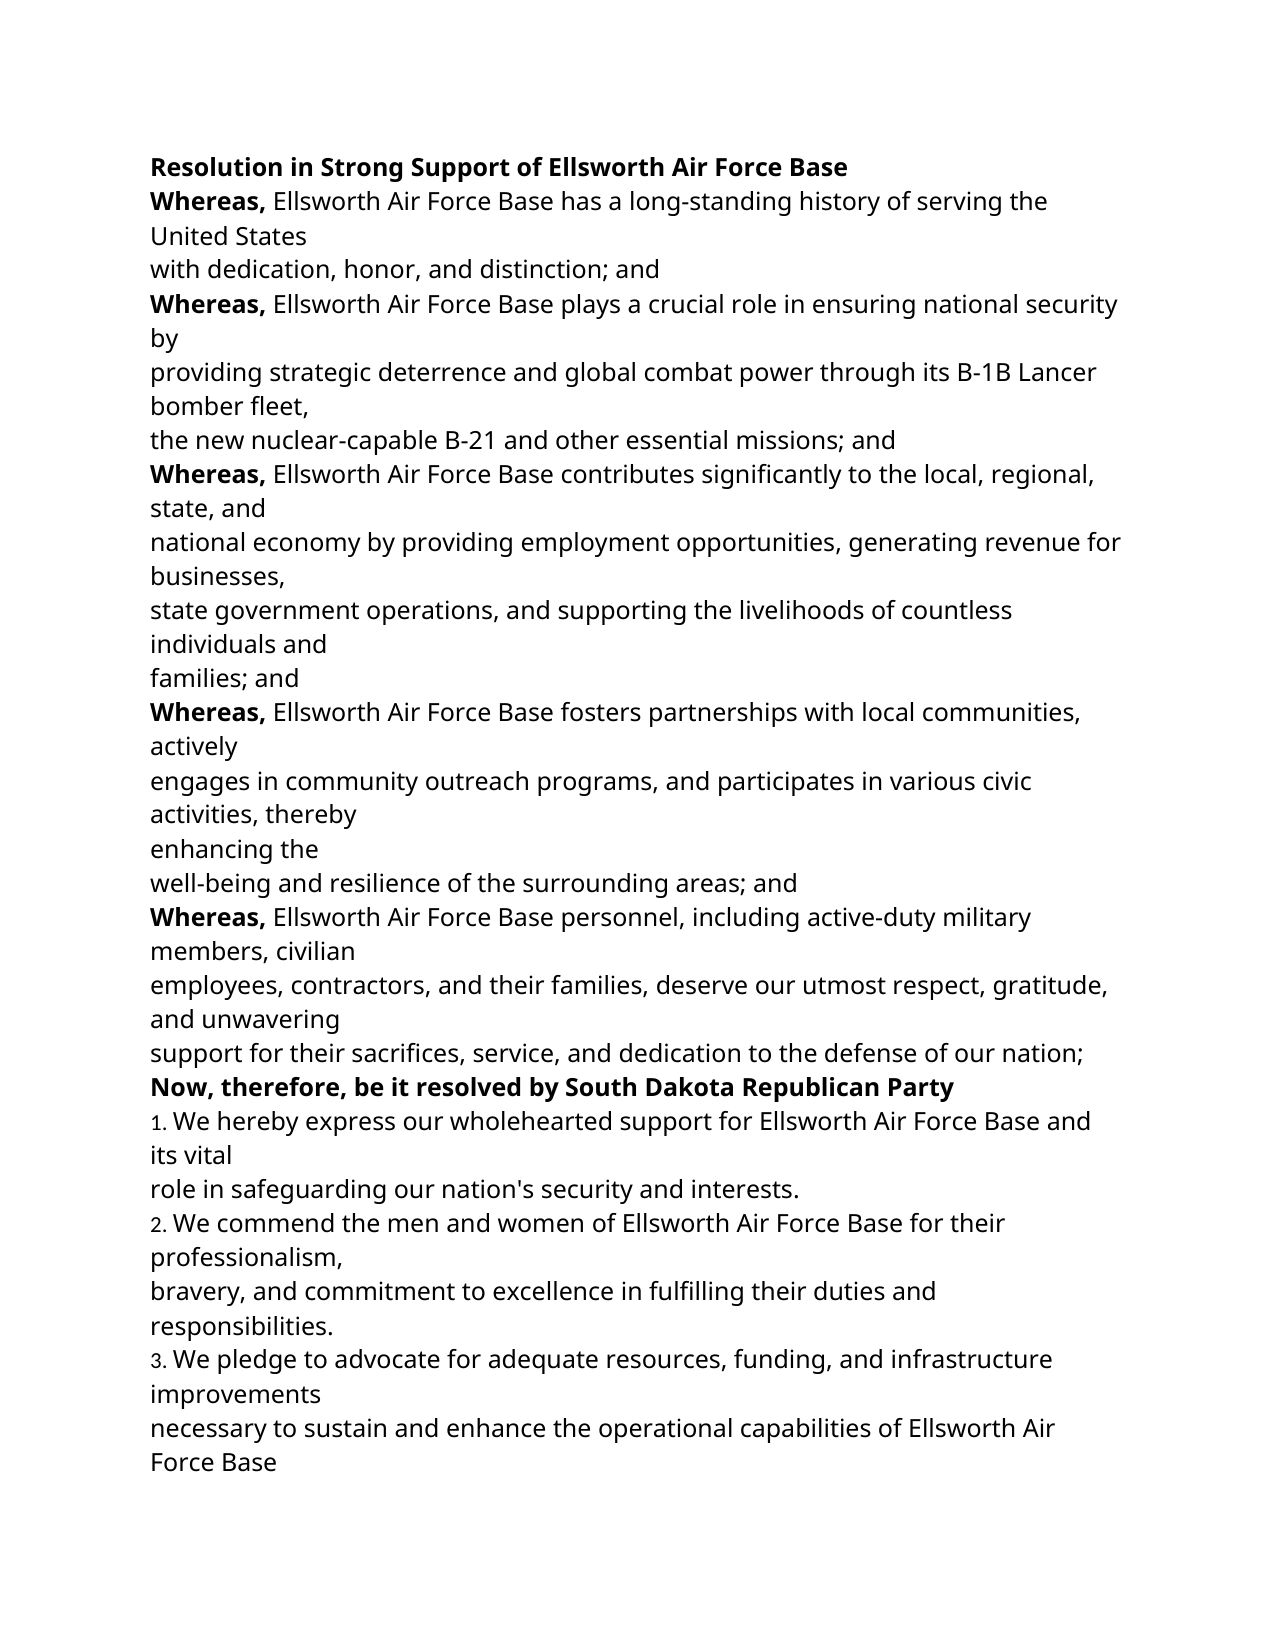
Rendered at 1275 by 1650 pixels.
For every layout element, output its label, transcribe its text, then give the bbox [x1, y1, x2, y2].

text families; and [150, 661, 1125, 695]
text Now, therefore, be it resolved by South Dakota Republican Party [150, 1070, 1125, 1104]
text well-being and resilience of the surrounding areas; and [150, 865, 1125, 899]
text employees, contractors, and their families, deserve our utmost respect, gratitude, and unwavering [150, 967, 1125, 1036]
text Whereas, Ellsworth Air Force Base contributes significantly to the local, regional, state, and [150, 457, 1125, 525]
text engages in community outreach programs, and participates in various civic activities, thereby [150, 763, 1125, 831]
text 2. We commend the men and women of Ellsworth Air Force Base for their professionalism, [150, 1206, 1125, 1274]
text Whereas, Ellsworth Air Force Base plays a crucial role in ensuring national security by [150, 286, 1125, 354]
text 1. We hereby express our wholehearted support for Ellsworth Air Force Base and its vital [150, 1104, 1125, 1172]
text Whereas, Ellsworth Air Force Base fosters partnerships with local communities, actively [150, 695, 1125, 763]
text bravery, and commitment to excellence in fulfilling their duties and responsibilities. [150, 1274, 1125, 1342]
text enhancing the [150, 831, 1125, 865]
text providing strategic deterrence and global combat power through its B-1B Lancer bomber fleet, [150, 354, 1125, 422]
text role in safeguarding our nation's security and interests. [150, 1172, 1125, 1206]
text necessary to sustain and enhance the operational capabilities of Ellsworth Air Force Base [150, 1410, 1125, 1478]
text support for their sacrifices, service, and dedication to the defense of our nation; [150, 1036, 1125, 1070]
text Whereas, Ellsworth Air Force Base has a long-standing history of serving the United States [150, 184, 1125, 252]
text Whereas, Ellsworth Air Force Base personnel, including active-duty military members, civilian [150, 899, 1125, 967]
text national economy by providing employment opportunities, generating revenue for businesses, [150, 525, 1125, 593]
text the new nuclear-capable B-21 and other essential missions; and [150, 422, 1125, 457]
text Resolution in Strong Support of Ellsworth Air Force Base [150, 150, 1125, 184]
text 3. We pledge to advocate for adequate resources, funding, and infrastructure improvements [150, 1342, 1125, 1410]
text with dedication, honor, and distinction; and [150, 252, 1125, 286]
text state government operations, and supporting the livelihoods of countless individuals and [150, 593, 1125, 661]
